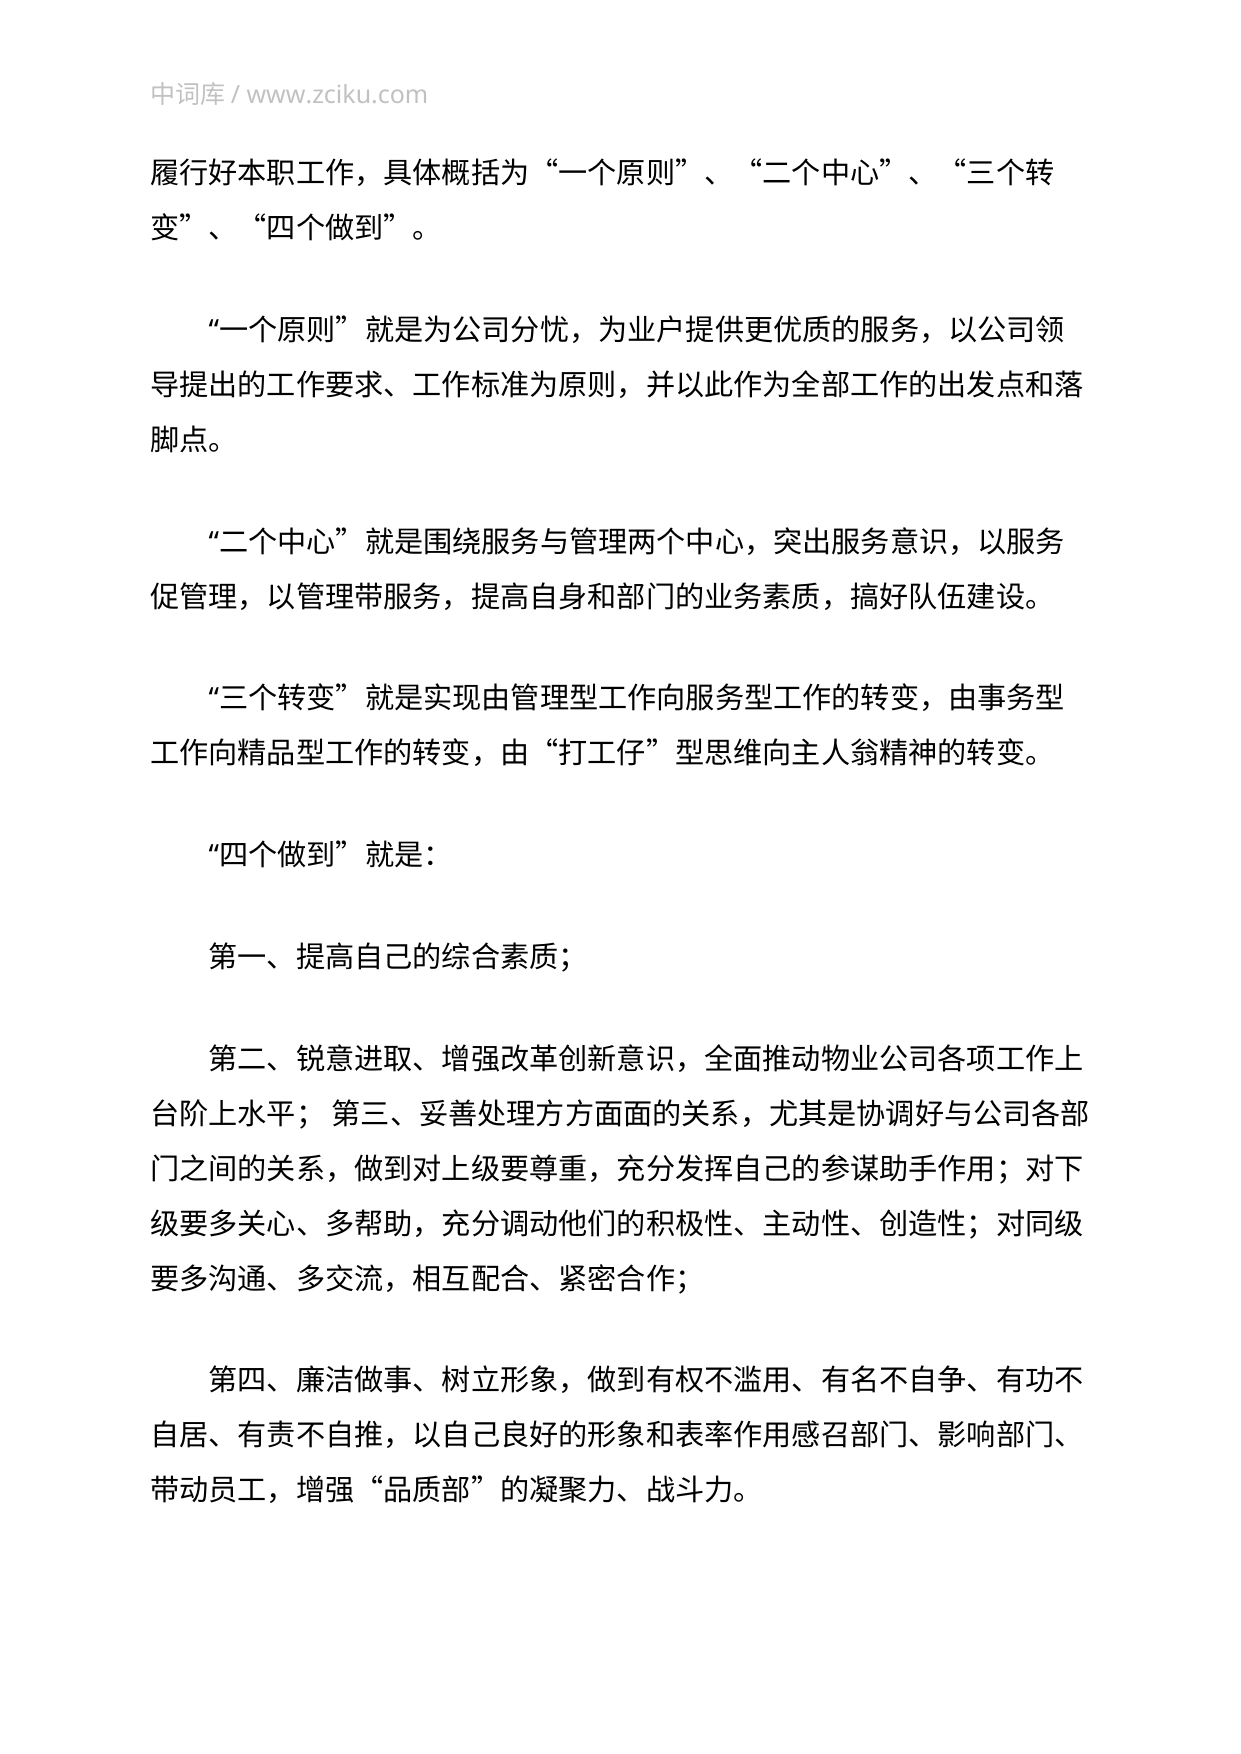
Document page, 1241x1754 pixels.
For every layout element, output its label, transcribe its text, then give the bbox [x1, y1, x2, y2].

text 第四、廉洁做事、树立形象，做到有权不滥用、有名不自争、有功不自居、有责不自推，以自己良好的形象和表率作用感召部门、影响部门、带动员工，增强“品质部”的凝聚力、战斗力。 [150, 1357, 1090, 1509]
text “二个中心”就是围绕服务与管理两个中心，突出服务意识，以服务促管理，以管理带服务，提高自身和部门的业务素质，搞好队伍建设。 [150, 518, 1090, 616]
text “一个原则”就是为公司分忧，为业户提供更优质的服务，以公司领导提出的工作要求、工作标准为原则，并以此作为全部工作的出发点和落脚点。 [150, 307, 1090, 459]
text “三个转变”就是实现由管理型工作向服务型工作的转变，由事务型工作向精品型工作的转变，由“打工仔”型思维向主人翁精神的转变。 [150, 675, 1090, 772]
text 第二、锐意进取、增强改革创新意识，全面推动物业公司各项工作上台阶上水平； 第三、妥善处理方方面面的关系，尤其是协调好与公司各部门之间的关系，做到对上级要尊重，充分发挥自己的参谋助手作用；对下级要多关心、多帮助，充分调动他们的积极性、主动性、创造性；对同级要多沟通、多交流，相互配合、紧密合作； [150, 1036, 1090, 1297]
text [150, 150, 1090, 247]
text “四个做到”就是： [150, 832, 1090, 874]
text 第一、提高自己的综合素质； [150, 934, 1090, 976]
